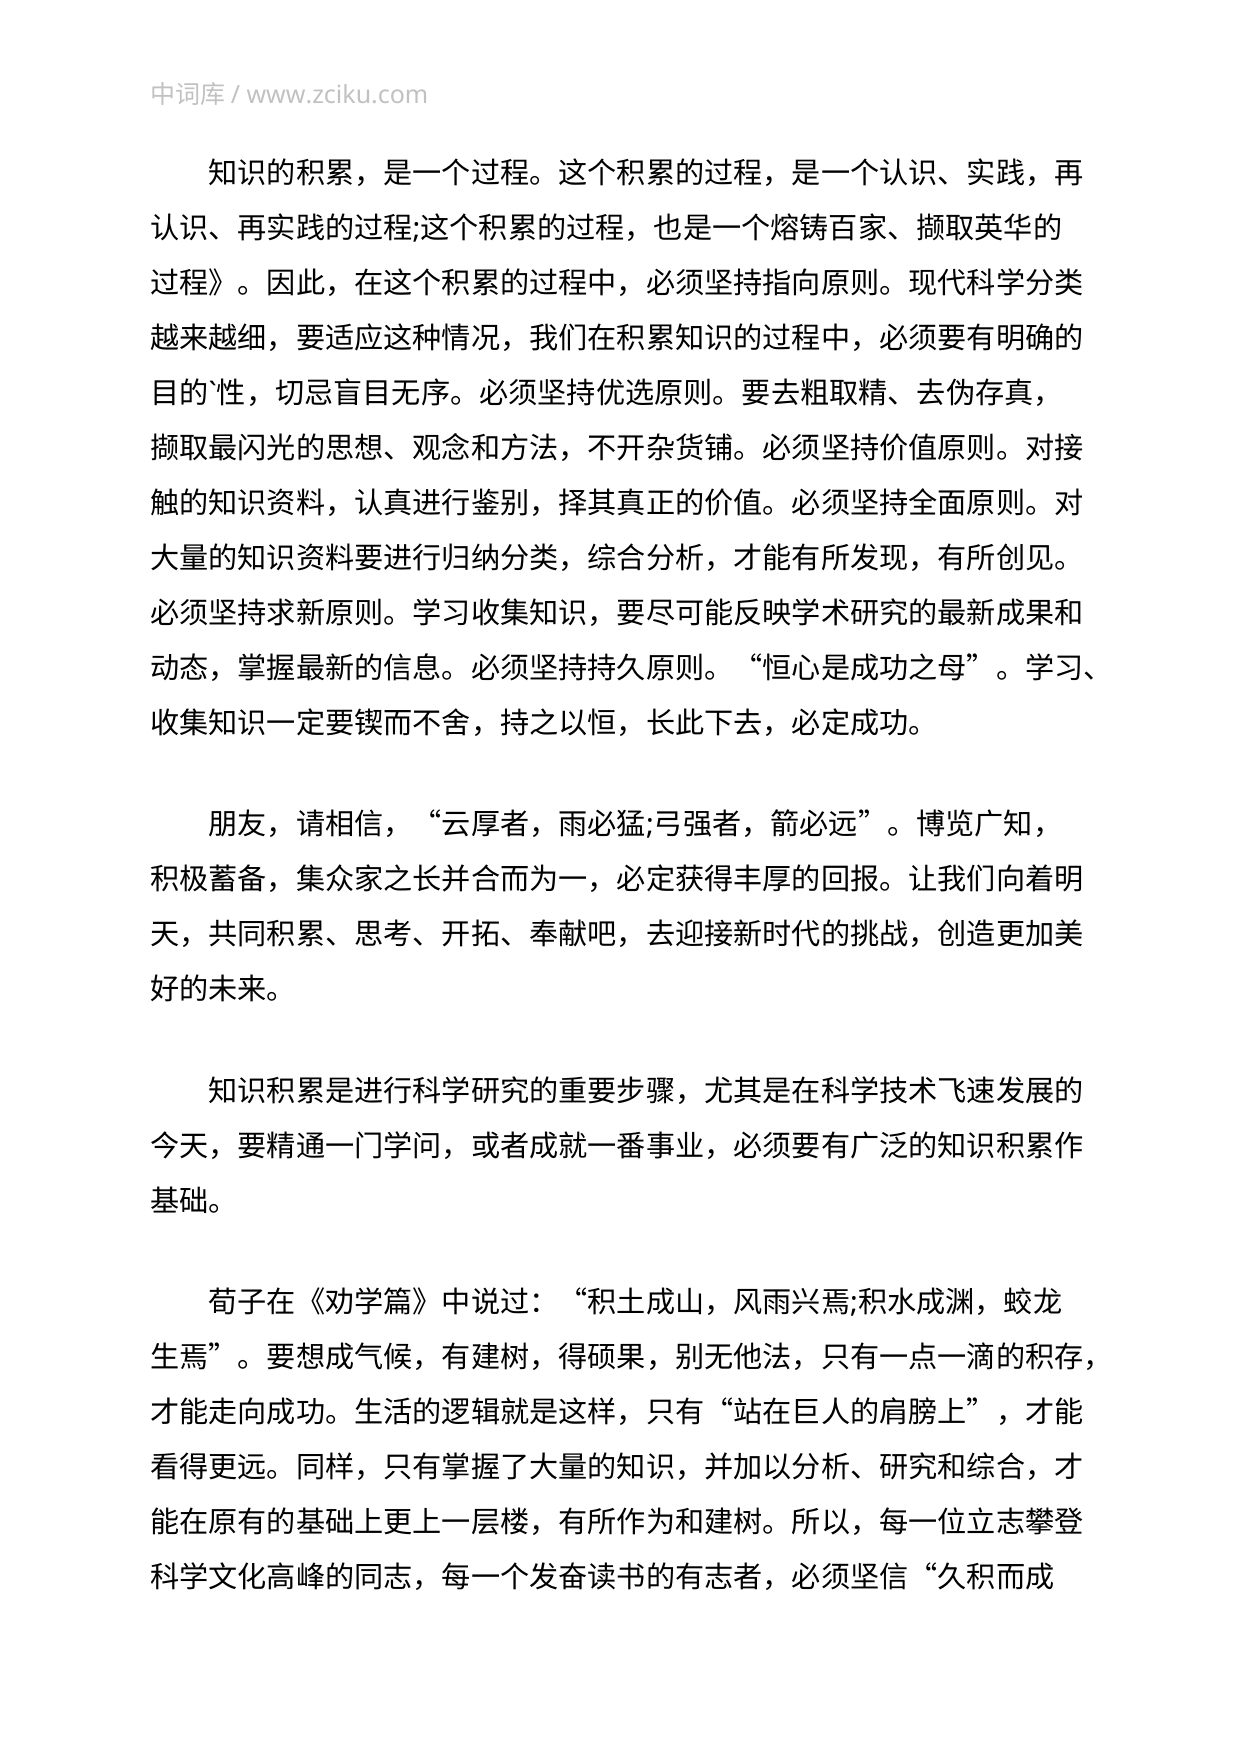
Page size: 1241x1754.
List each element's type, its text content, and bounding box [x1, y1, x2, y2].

text 知识的积累，是一个过程。这个积累的过程，是一个认识、实践，再认识、再实践的过程;这个积累的过程，也是一个熔铸百家、撷取英华的过程》。因此，在这个积累的过程中，必须坚持指向原则。现代科学分类越来越细，要适应这种情况，我们在积累知识的过程中，必须要有明确的目的`性，切忌盲目无序。必须坚持优选原则。要去粗取精、去伪存真，撷取最闪光的思想、观念和方法，不开杂货铺。必须坚持价值原则。对接触的知识资料，认真进行鉴别，择其真正的价值。必须坚持全面原则。对大量的知识资料要进行归纳分类，综合分析，才能有所发现，有所创见。必须坚持求新原则。学习收集知识，要尽可能反映学术研究的最新成果和动态，掌握最新的信息。必须坚持持久原则。“恒心是成功之母”。学习、收集知识一定要锲而不舍，持之以恒，长此下去，必定成功。 [150, 150, 1090, 741]
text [150, 1279, 1090, 1596]
text 知识积累是进行科学研究的重要步骤，尤其是在科学技术飞速发展的今天，要精通一门学问，或者成就一番事业，必须要有广泛的知识积累作基础。 [150, 1067, 1090, 1219]
text 朋友，请相信，“云厚者，雨必猛;弓强者，箭必远”。博览广知，积极蓄备，集众家之长并合而为一，必定获得丰厚的回报。让我们向着明天，共同积累、思考、开拓、奉献吧，去迎接新时代的挑战，创造更加美好的未来。 [150, 801, 1090, 1008]
